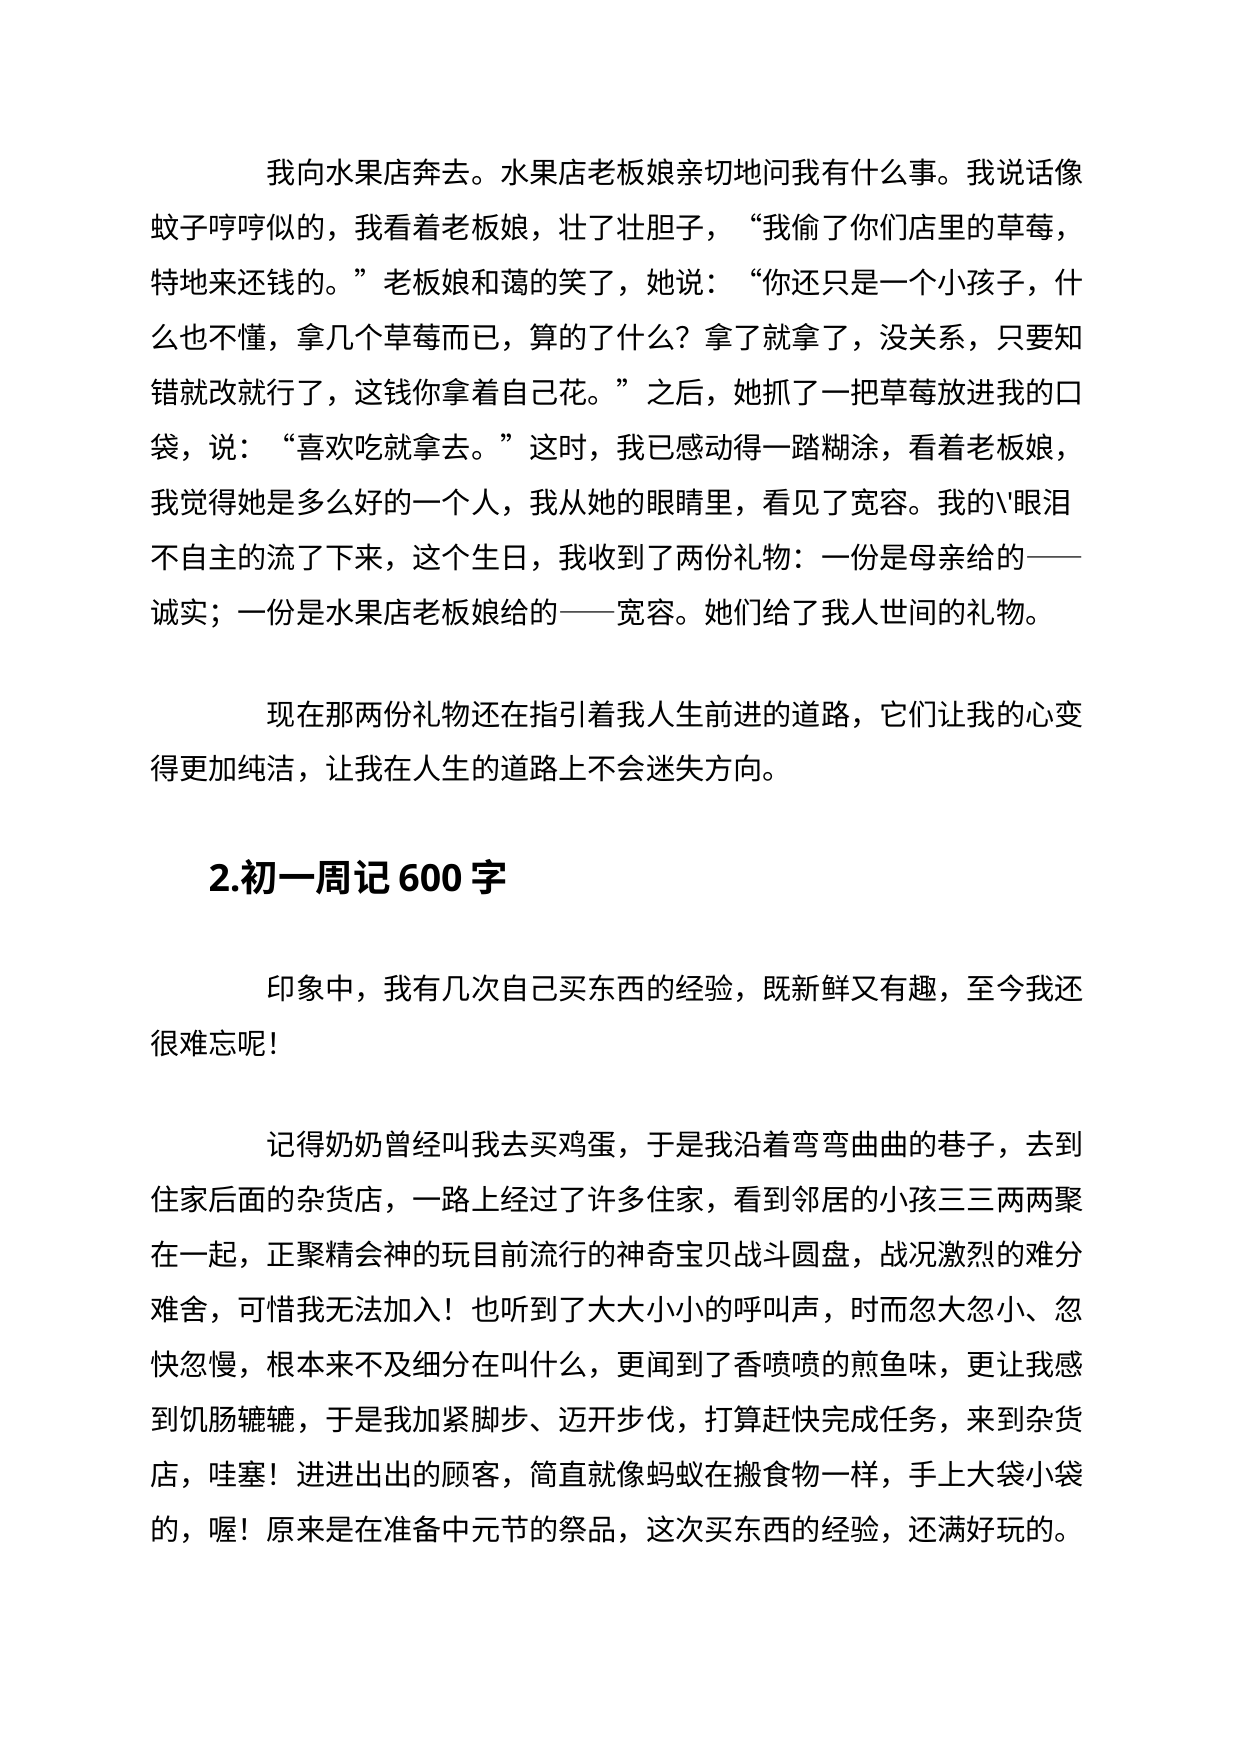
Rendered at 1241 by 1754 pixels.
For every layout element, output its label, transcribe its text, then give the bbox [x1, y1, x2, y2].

text 现在那两份礼物还在指引着我人生前进的道路，它们让我的心变得更加纯洁，让我在人生的道路上不会迷失方向。 [150, 691, 1090, 788]
text 2.初一周记600字 [150, 848, 1090, 902]
text 我向水果店奔去。水果店老板娘亲切地问我有什么事。我说话像蚊子哼哼似的，我看着老板娘，壮了壮胆子，“我偷了你们店里的草莓，特地来还钱的。”老板娘和蔼的笑了，她说：“你还只是一个小孩子，什么也不懂，拿几个草莓而已，算的了什么？拿了就拿了，没关系，只要知错就改就行了，这钱你拿着自己花。”之后，她抓了一把草莓放进我的口袋，说：“喜欢吃就拿去。”这时，我已感动得一踏糊涂，看着老板娘，我觉得她是多么好的一个人，我从她的眼睛里，看见了宽容。我的\'眼泪不自主的流了下来，这个生日，我收到了两份礼物：一份是母亲给的——诚实；一份是水果店老板娘给的——宽容。她们给了我人世间的礼物。 [150, 150, 1090, 632]
text 记得奶奶曾经叫我去买鸡蛋，于是我沿着弯弯曲曲的巷子，去到住家后面的杂货店，一路上经过了许多住家，看到邻居的小孩三三两两聚在一起，正聚精会神的玩目前流行的神奇宝贝战斗圆盘，战况激烈的难分难舍，可惜我无法加入！也听到了大大小小的呼叫声，时而忽大忽小、忽快忽慢，根本来不及细分在叫什么，更闻到了香喷喷的煎鱼味，更让我感到饥肠辘辘，于是我加紧脚步、迈开步伐，打算赶快完成任务，来到杂货店，哇塞！进进出出的顾客，简直就像蚂蚁在搬食物一样，手上大袋小袋的，喔！原来是在准备中元节的祭品，这次买东西的经验，还满好玩的。 [150, 1122, 1090, 1548]
text 印象中，我有几次自己买东西的经验，既新鲜又有趣，至今我还很难忘呢！ [150, 965, 1090, 1062]
